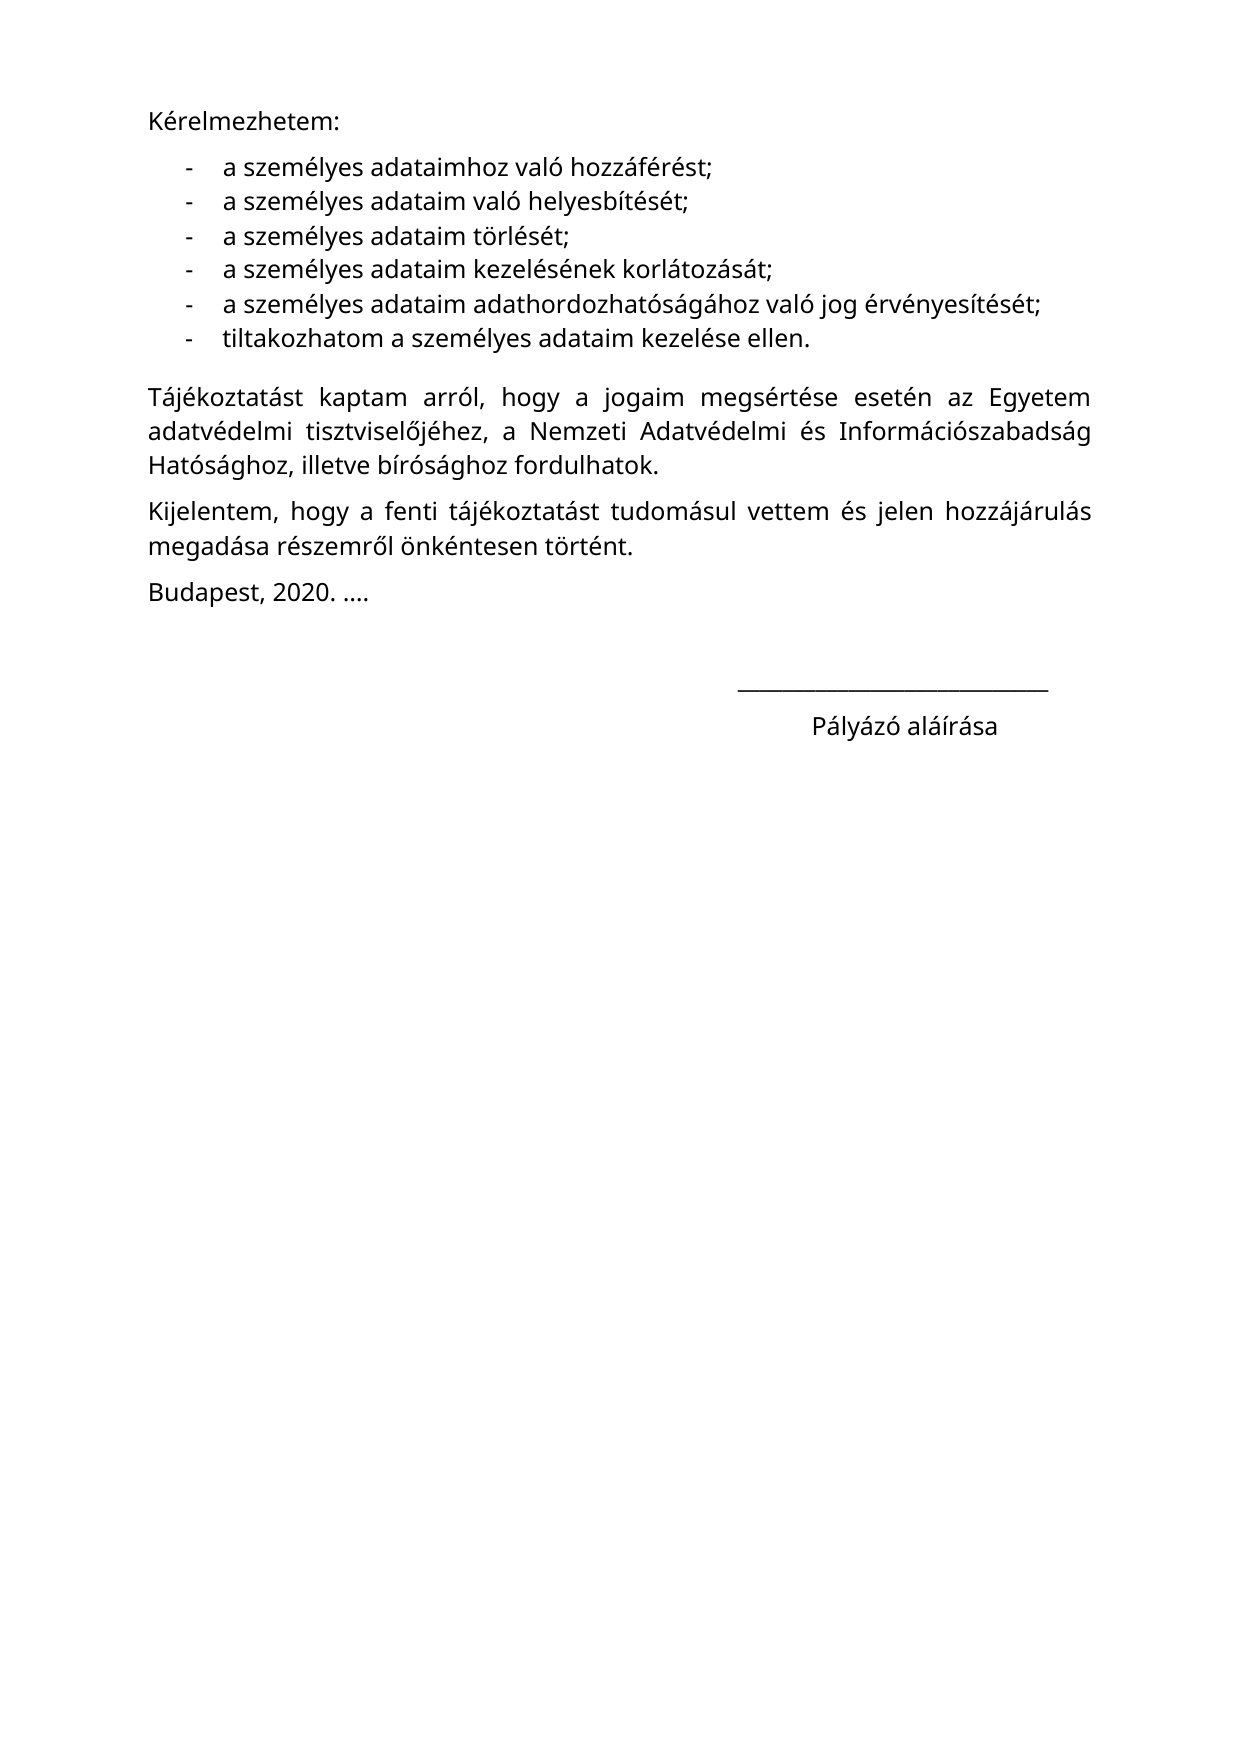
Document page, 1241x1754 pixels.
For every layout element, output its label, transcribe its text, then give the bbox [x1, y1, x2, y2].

list tiltakozhatom a személyes adataim kezelése ellen. [185, 320, 1093, 354]
list a személyes adataimhoz való hozzáférést; [185, 150, 1093, 184]
text Budapest, 2020. …. [148, 575, 1093, 609]
list a személyes adataim törlését; [185, 218, 1093, 252]
list a személyes adataim való helyesbítését; [185, 184, 1093, 218]
text Tájékoztatást kaptam arról, hogy a jogaim megsértése esetén az Egyetem adatvédelmi tisztviselőjéhez, a Nemzeti Adatvédelmi és Információszabadság Hatósághoz, illetve bírósághoz fordulhatok. [148, 379, 1093, 482]
list a személyes adataim adathordozhatóságához való jog érvényesítését; [185, 286, 1093, 320]
text ____________________________ [738, 662, 1093, 696]
text Kérelmezhetem: [148, 103, 1093, 137]
text Kijelentem, hogy a fenti tájékoztatást tudomásul vettem és jelen hozzájárulás megadása részemről önkéntesen történt. [148, 494, 1093, 562]
text Pályázó aláírása [738, 708, 1093, 742]
list a személyes adataim kezelésének korlátozását; [185, 252, 1093, 286]
